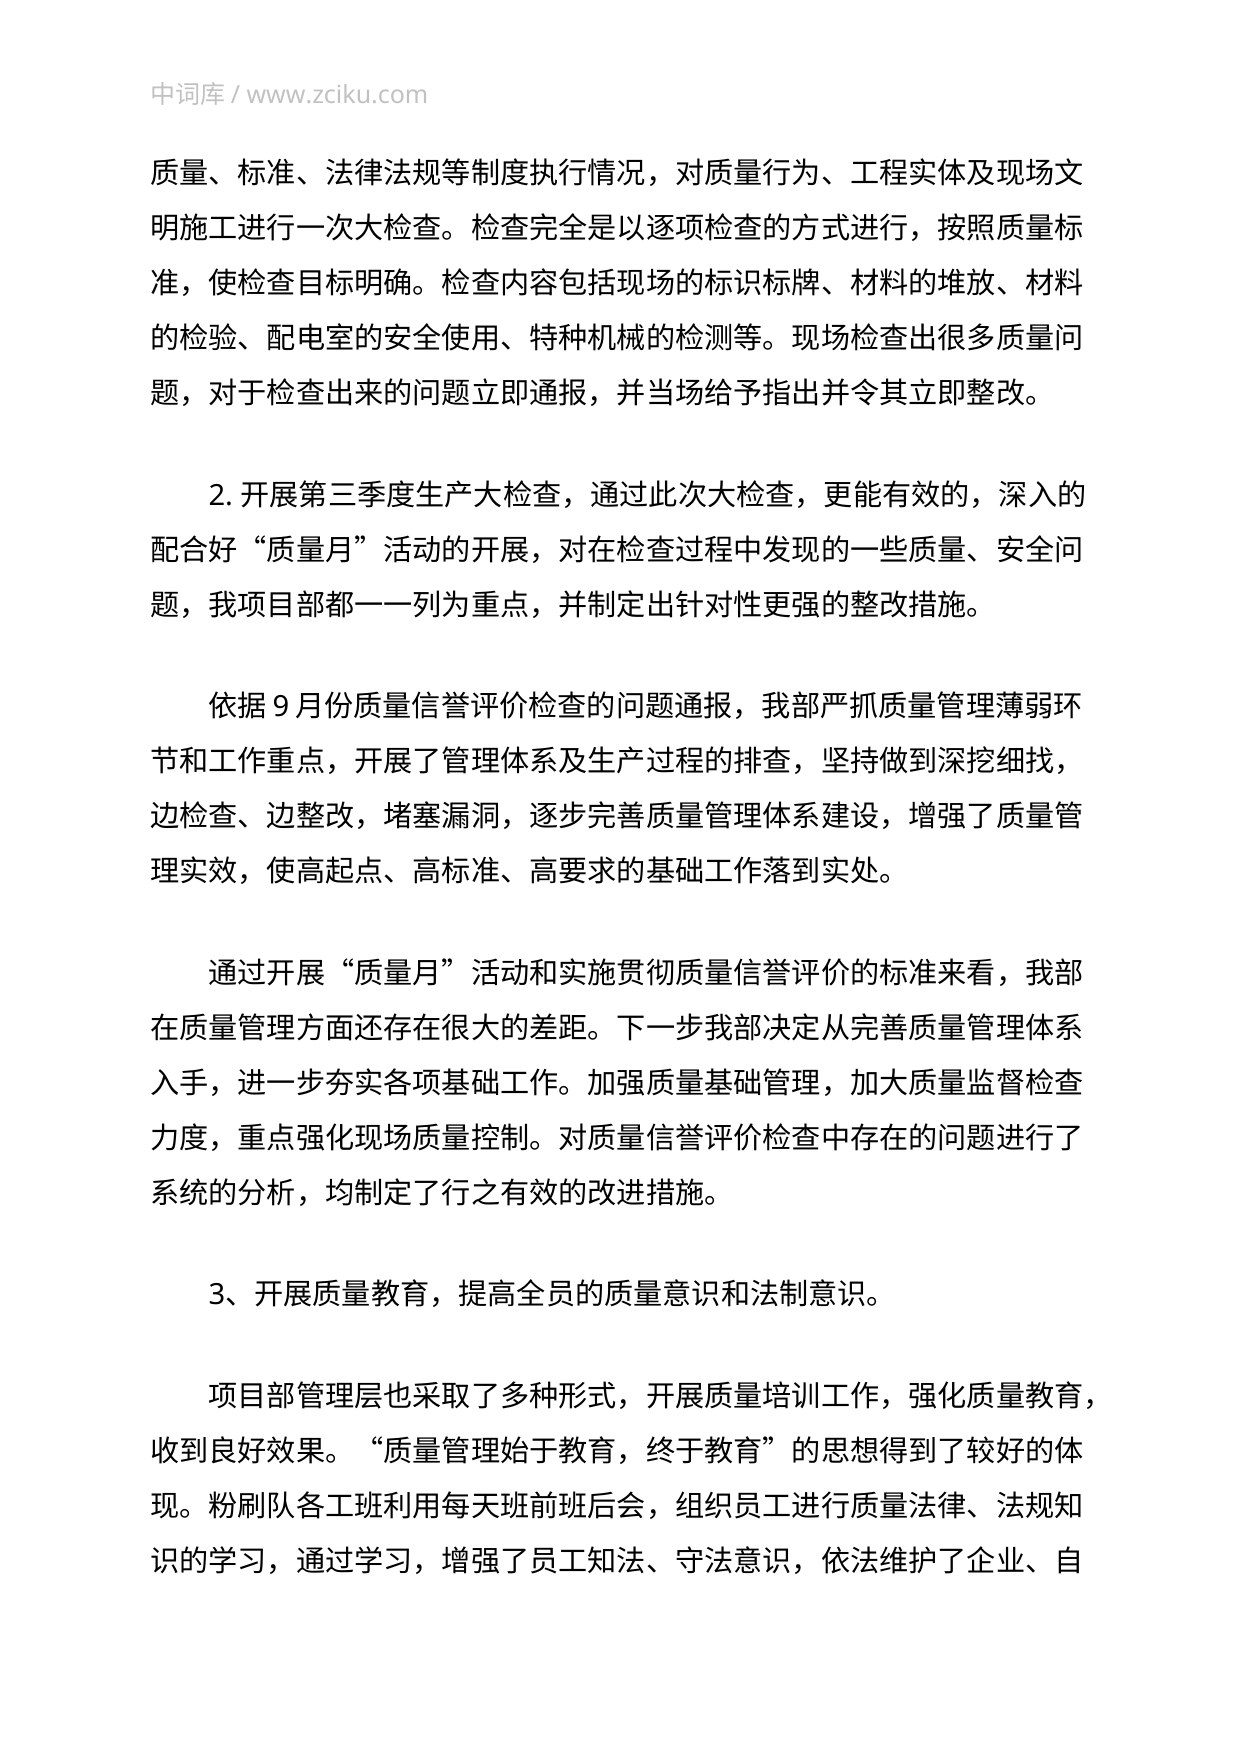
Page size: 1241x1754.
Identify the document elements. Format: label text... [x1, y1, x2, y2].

text 通过开展“质量月”活动和实施贯彻质量信誉评价的标准来看，我部在质量管理方面还存在很大的差距。下一步我部决定从完善质量管理体系入手，进一步夯实各项基础工作。加强质量基础管理，加大质量监督检查力度，重点强化现场质量控制。对质量信誉评价检查中存在的问题进行了系统的分析，均制定了行之有效的改进措施。 [150, 949, 1090, 1211]
text 依据9月份质量信誉评价检查的问题通报，我部严抓质量管理薄弱环节和工作重点，开展了管理体系及生产过程的排查，坚持做到深挖细找，边检查、边整改，堵塞漏洞，逐步完善质量管理体系建设，增强了质量管理实效，使高起点、高标准、高要求的基础工作落到实处。 [150, 683, 1090, 890]
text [150, 150, 1090, 412]
text 2. 开展第三季度生产大检查，通过此次大检查，更能有效的，深入的配合好“质量月”活动的开展，对在检查过程中发现的一些质量、安全问题，我项目部都一一列为重点，并制定出针对性更强的整改措施。 [150, 471, 1090, 623]
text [150, 1373, 1090, 1580]
text 3、开展质量教育，提高全员的质量意识和法制意识。 [150, 1271, 1090, 1313]
